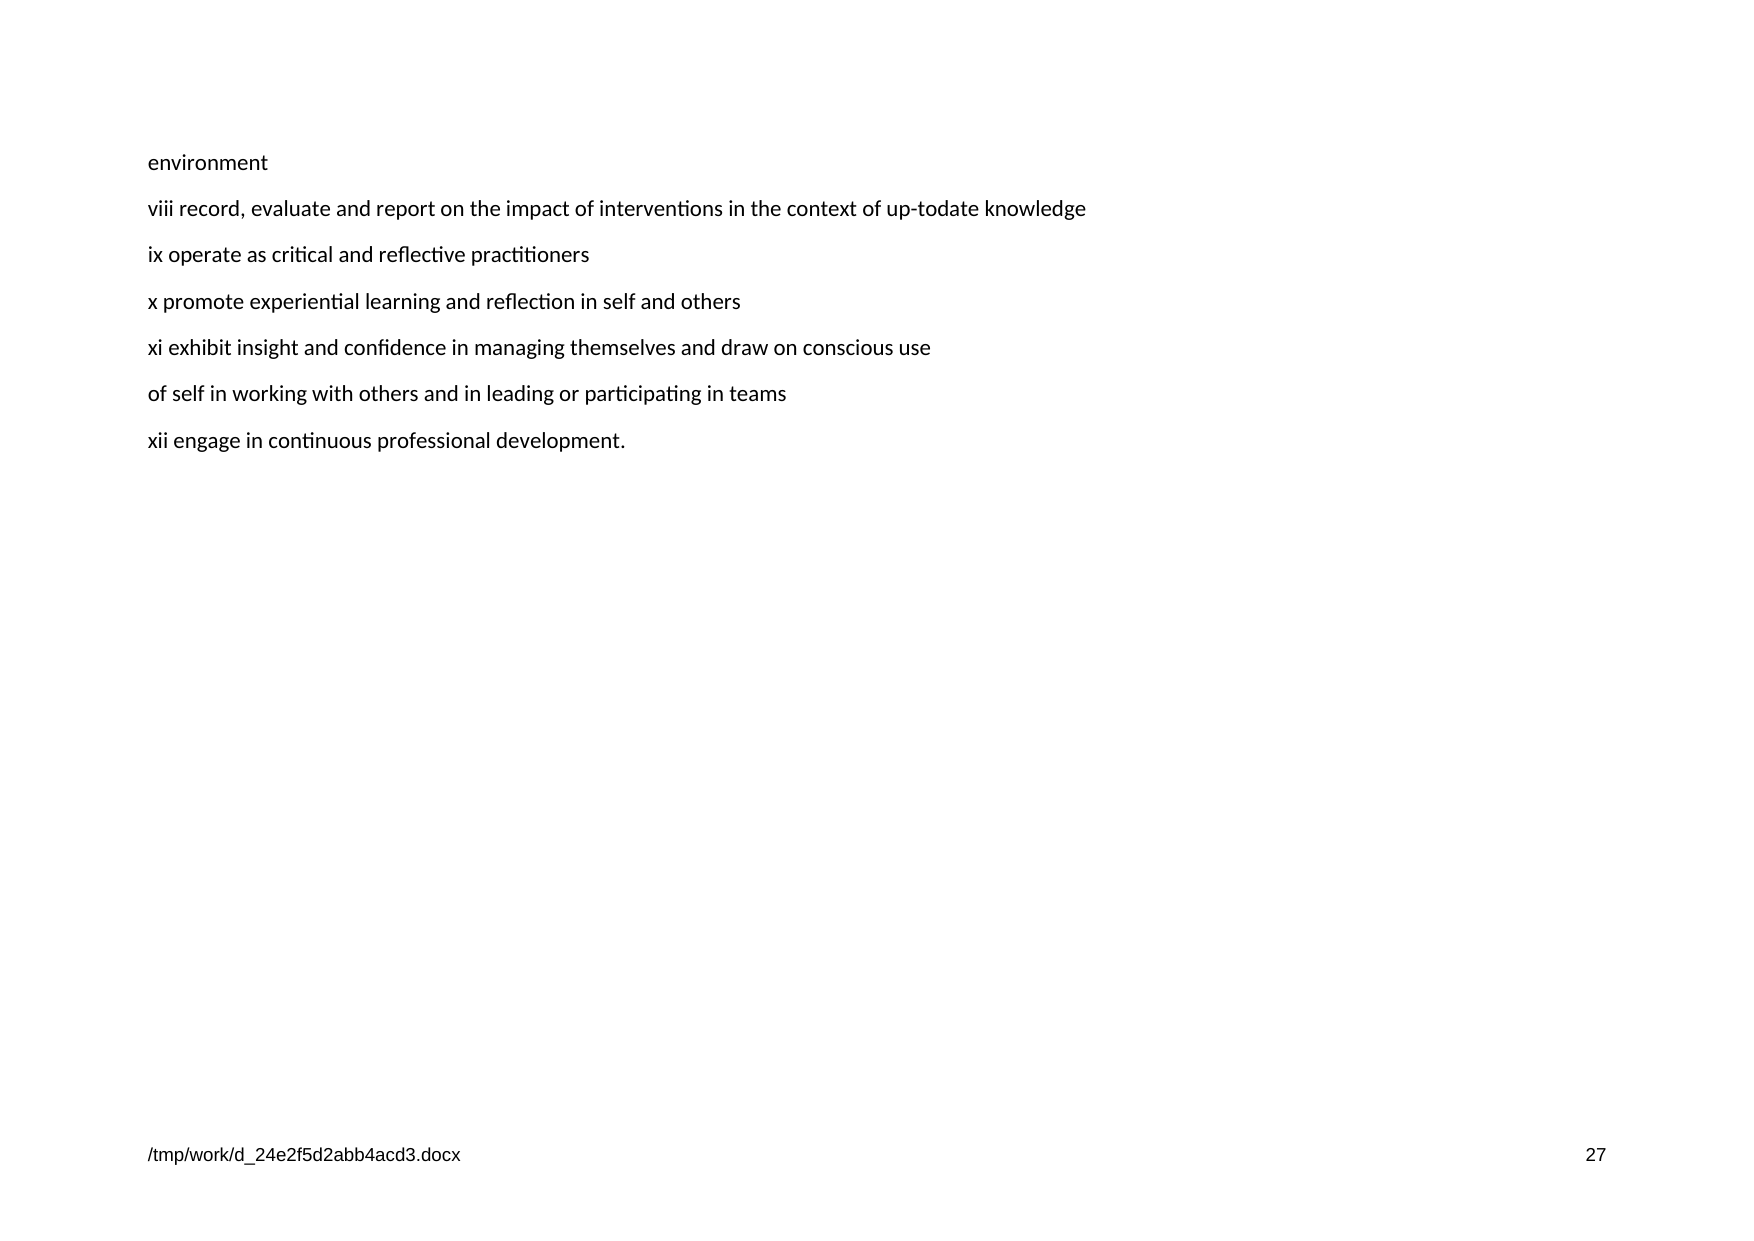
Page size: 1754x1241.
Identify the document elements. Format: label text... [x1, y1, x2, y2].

text x promote experiential learning and reflection in self and others [148, 287, 1606, 315]
text viii record, evaluate and report on the impact of interventions in the context of up-todate knowledge [148, 194, 1606, 222]
text xii engage in continuous professional development. [148, 426, 1606, 454]
text of self in working with others and in leading or participating in teams [148, 379, 1606, 407]
text xi exhibit insight and confidence in managing themselves and draw on conscious use [148, 333, 1606, 361]
text environment [148, 148, 1606, 176]
text ix operate as critical and reflective practitioners [148, 240, 1606, 268]
